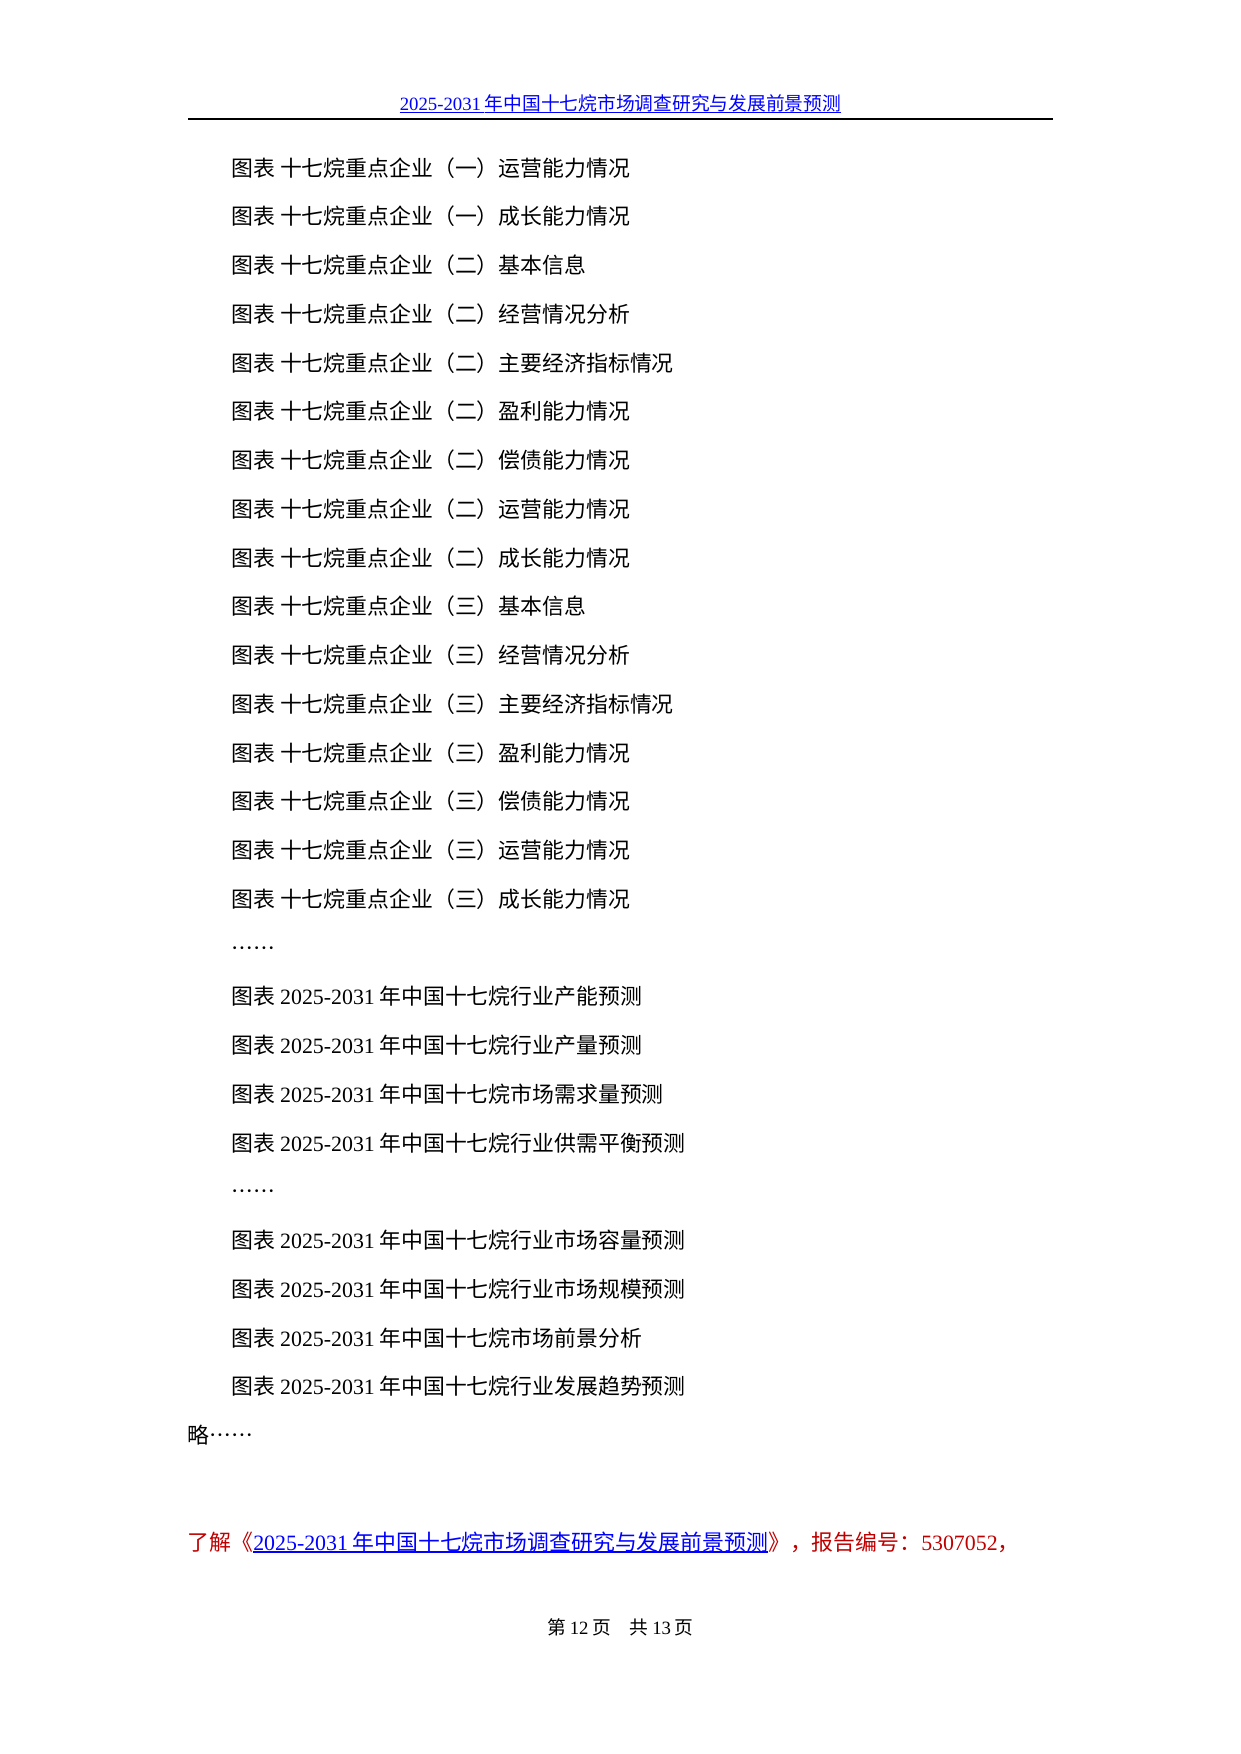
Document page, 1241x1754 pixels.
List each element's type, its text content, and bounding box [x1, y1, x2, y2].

text 了解《2025-2031年中国十七烷市场调查研究与发展前景预测》，报告编号：5307052， [187, 1524, 1053, 1557]
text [187, 150, 1053, 1450]
